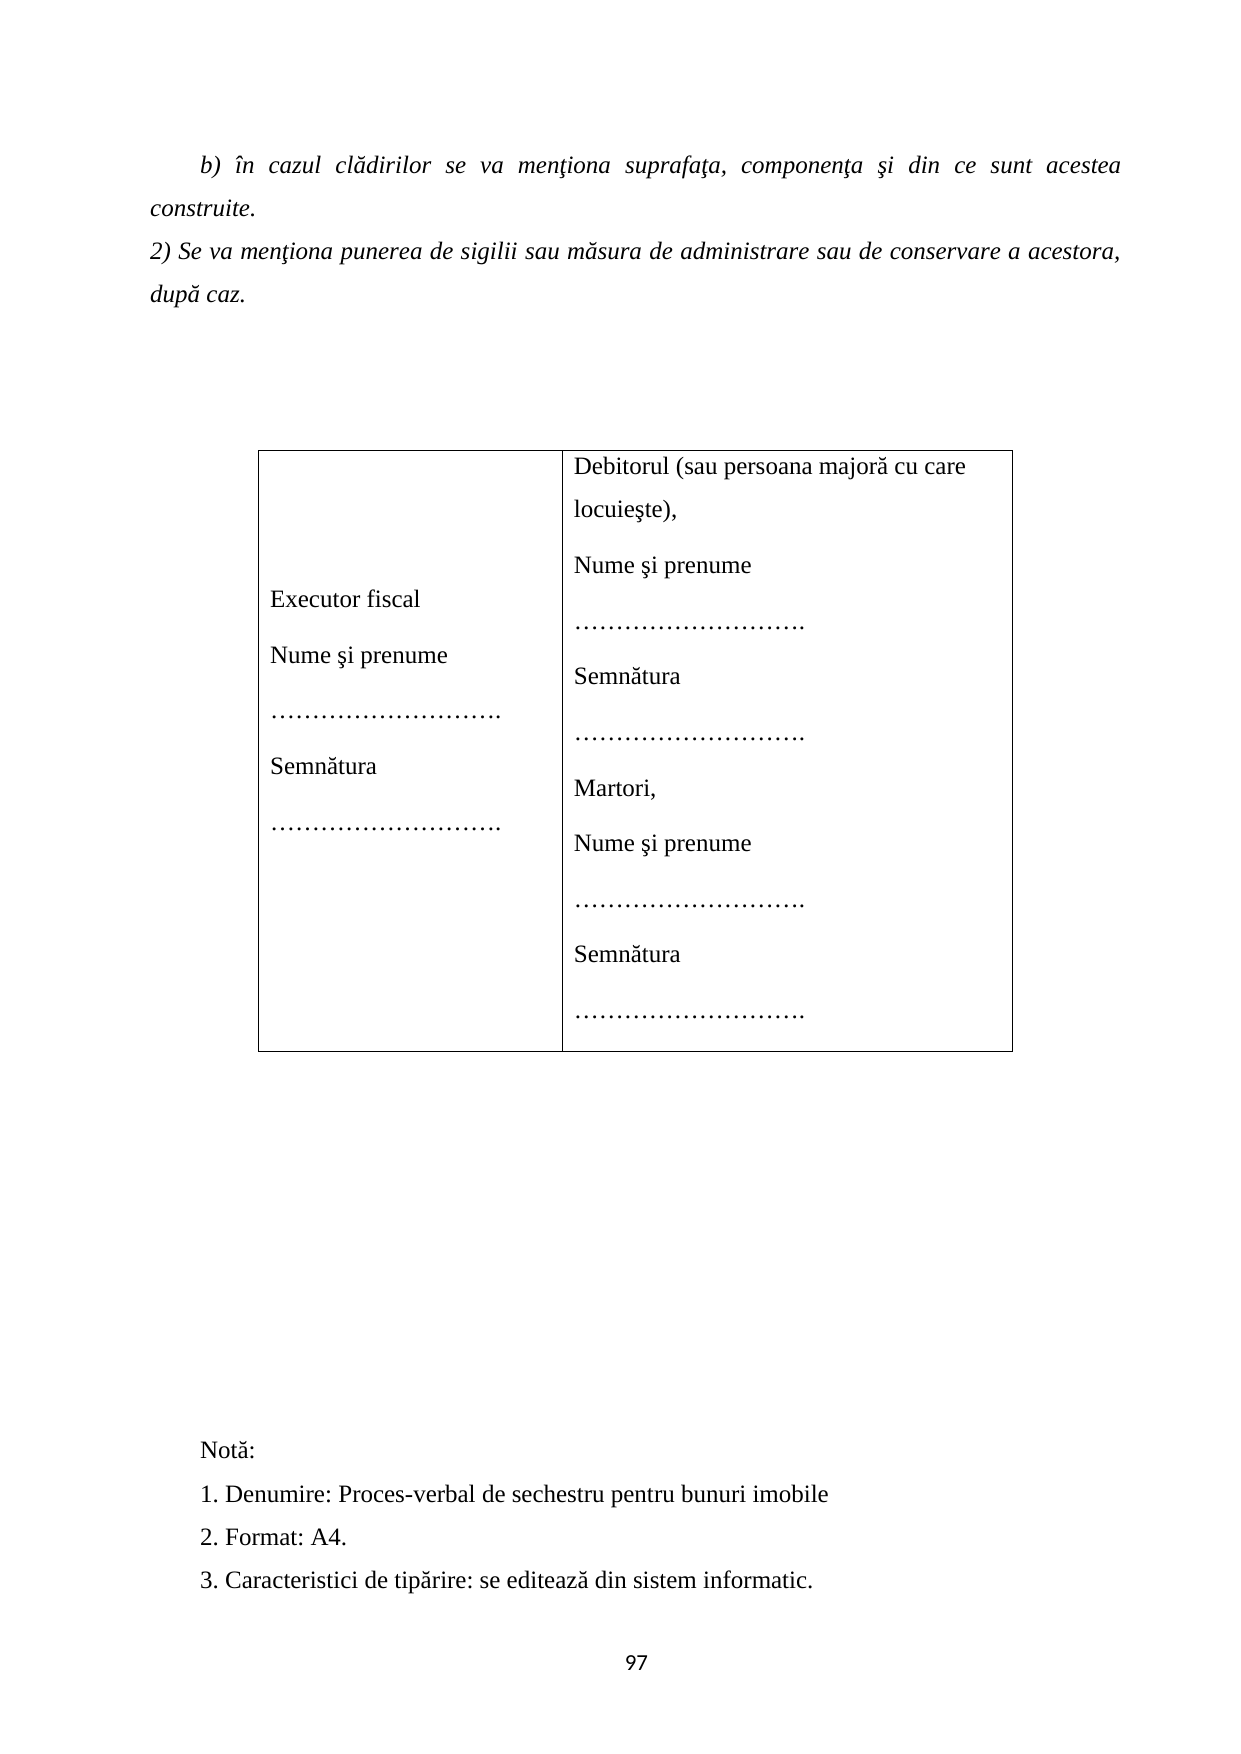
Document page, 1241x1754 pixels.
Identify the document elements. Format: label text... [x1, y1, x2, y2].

table_header Executor fiscal Nume şi prenume ………………………. Semnătura ………………………. [259, 451, 562, 1051]
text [150, 1479, 1122, 1594]
text b) în cazul clădirilor se va menţiona suprafaţa, componenţa şi din ce sunt acestea construite. 2) Se va menţiona punerea de sigilii sau măsura de administrare sau de conservare a acestora, după caz. [150, 150, 1122, 308]
text Notă: [150, 1436, 1122, 1464]
table_header Debitorul (sau persoana majoră cu care locuieşte), Nume şi prenume ………………………. Semnătura ………………………. Martori, Nume şi prenume ………………………. Semnătura ………………………. [563, 451, 1012, 1051]
